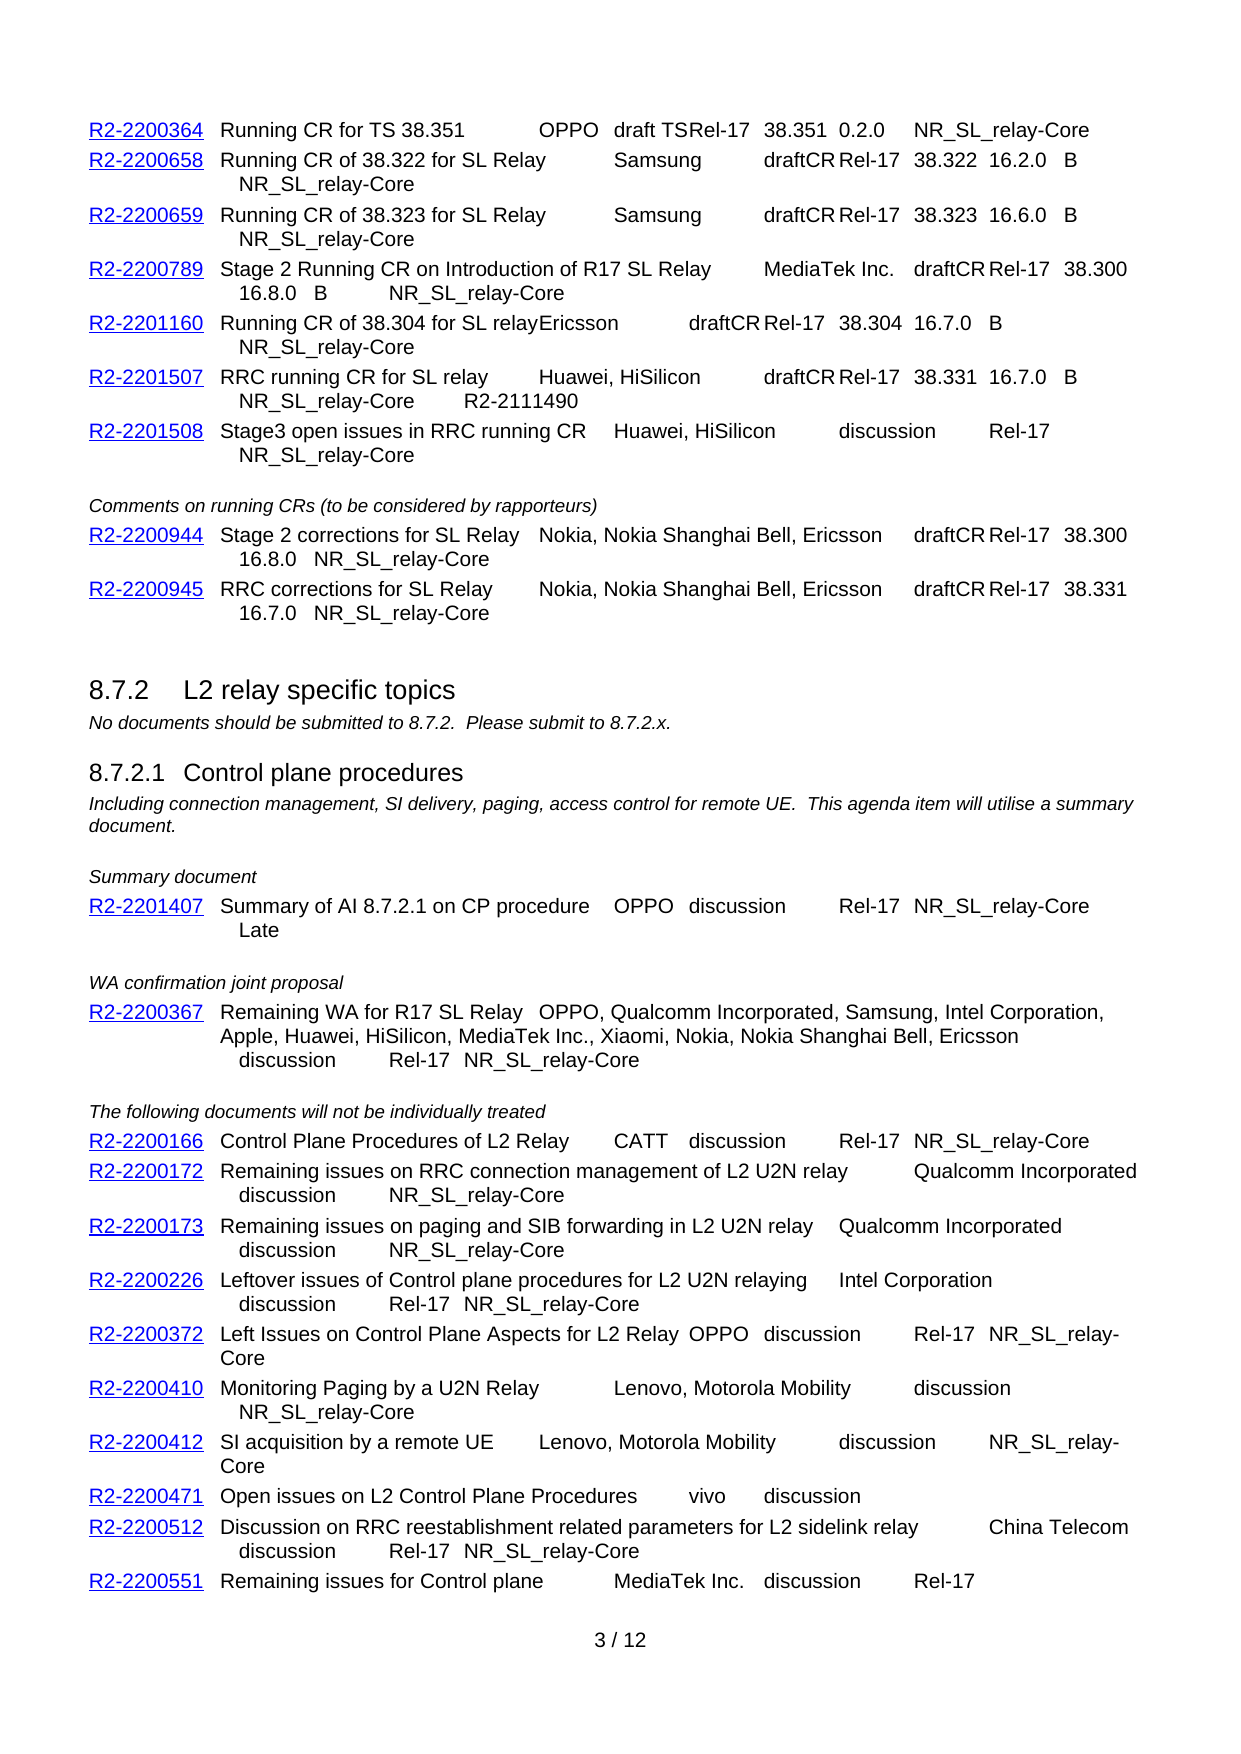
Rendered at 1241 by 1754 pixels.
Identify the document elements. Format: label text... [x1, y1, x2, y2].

subtitle 8.7.2 L2 relay specific topics [89, 674, 1152, 705]
text WA confirmation joint proposal [89, 972, 1152, 993]
title R2-2201507 RRC running CR for SL relay Huawei, HiSilicon draftCR Rel-17 38.331 16.7.0 B NR_SL_relay-Core R2-2111490 [89, 365, 1152, 413]
text No documents should be submitted to 8.7.2. Please submit to 8.7.2.x. [89, 712, 1152, 733]
title R2-2200226 Leftover issues of Control plane procedures for L2 U2N relaying Intel Corporation discussion Rel-17 NR_SL_relay-Core [89, 1268, 1152, 1316]
title R2-2200372 Left Issues on Control Plane Aspects for L2 Relay OPPO discussion Rel-17 NR_SL_relay-Core [89, 1322, 1152, 1370]
title R2-2201508 Stage3 open issues in RRC running CR Huawei, HiSilicon discussion Rel-17 NR_SL_relay-Core [89, 419, 1152, 467]
title R2-2200471 Open issues on L2 Control Plane Procedures vivo discussion [89, 1484, 1152, 1508]
title R2-2200367 Remaining WA for R17 SL Relay OPPO, Qualcomm Incorporated, Samsung, Intel Corporation, Apple, Huawei, HiSilicon, MediaTek Inc., Xiaomi, Nokia, Nokia Shanghai Bell, Ericsson discussion Rel-17 NR_SL_relay-Core [89, 999, 1152, 1071]
title R2-2200658 Running CR of 38.322 for SL Relay Samsung draftCR Rel-17 38.322 16.2.0 B NR_SL_relay-Core [89, 148, 1152, 196]
text Comments on running CRs (to be considered by rapporteurs) [89, 495, 1152, 517]
title R2-2200945 RRC corrections for SL Relay Nokia, Nokia Shanghai Bell, Ericsson draftCR Rel-17 38.331 16.7.0 NR_SL_relay-Core [89, 577, 1152, 625]
title R2-2200166 Control Plane Procedures of L2 Relay CATT discussion Rel-17 NR_SL_relay-Core [89, 1129, 1152, 1153]
text Including connection management, SI delivery, paging, access control for remote UE. This agenda item will utilise a summary document. [89, 793, 1152, 836]
title R2-2200551 Remaining issues for Control plane MediaTek Inc. discussion Rel-17 [89, 1569, 1152, 1593]
title R2-2201407 Summary of AI 8.7.2.1 on CP procedure OPPO discussion Rel-17 NR_SL_relay-Core Late [89, 894, 1152, 942]
title R2-2200944 Stage 2 corrections for SL Relay Nokia, Nokia Shanghai Bell, Ericsson draftCR Rel-17 38.300 16.8.0 NR_SL_relay-Core [89, 523, 1152, 571]
title R2-2201160 Running CR of 38.304 for SL relay Ericsson draftCR Rel-17 38.304 16.7.0 B NR_SL_relay-Core [89, 311, 1152, 359]
text The following documents will not be individually treated [89, 1101, 1152, 1123]
subtitle 8.7.2.1 Control plane procedures [89, 758, 1152, 787]
title R2-2200364 Running CR for TS 38.351 OPPO draft TS Rel-17 38.351 0.2.0 NR_SL_relay-Core [89, 118, 1152, 142]
title R2-2200173 Remaining issues on paging and SIB forwarding in L2 U2N relay Qualcomm Incorporated discussion NR_SL_relay-Core [89, 1213, 1152, 1261]
title R2-2200412 SI acquisition by a remote UE Lenovo, Motorola Mobility discussion NR_SL_relay-Core [89, 1430, 1152, 1478]
title R2-2200659 Running CR of 38.323 for SL Relay Samsung draftCR Rel-17 38.323 16.6.0 B NR_SL_relay-Core [89, 202, 1152, 250]
text Summary document [89, 866, 1152, 888]
title R2-2200789 Stage 2 Running CR on Introduction of R17 SL Relay MediaTek Inc. draftCR Rel-17 38.300 16.8.0 B NR_SL_relay-Core [89, 257, 1152, 304]
title R2-2200512 Discussion on RRC reestablishment related parameters for L2 sidelink relay China Telecom discussion Rel-17 NR_SL_relay-Core [89, 1514, 1152, 1562]
title R2-2200410 Monitoring Paging by a U2N Relay Lenovo, Motorola Mobility discussion NR_SL_relay-Core [89, 1376, 1152, 1424]
title R2-2200172 Remaining issues on RRC connection management of L2 U2N relay Qualcomm Incorporated discussion NR_SL_relay-Core [89, 1159, 1152, 1207]
